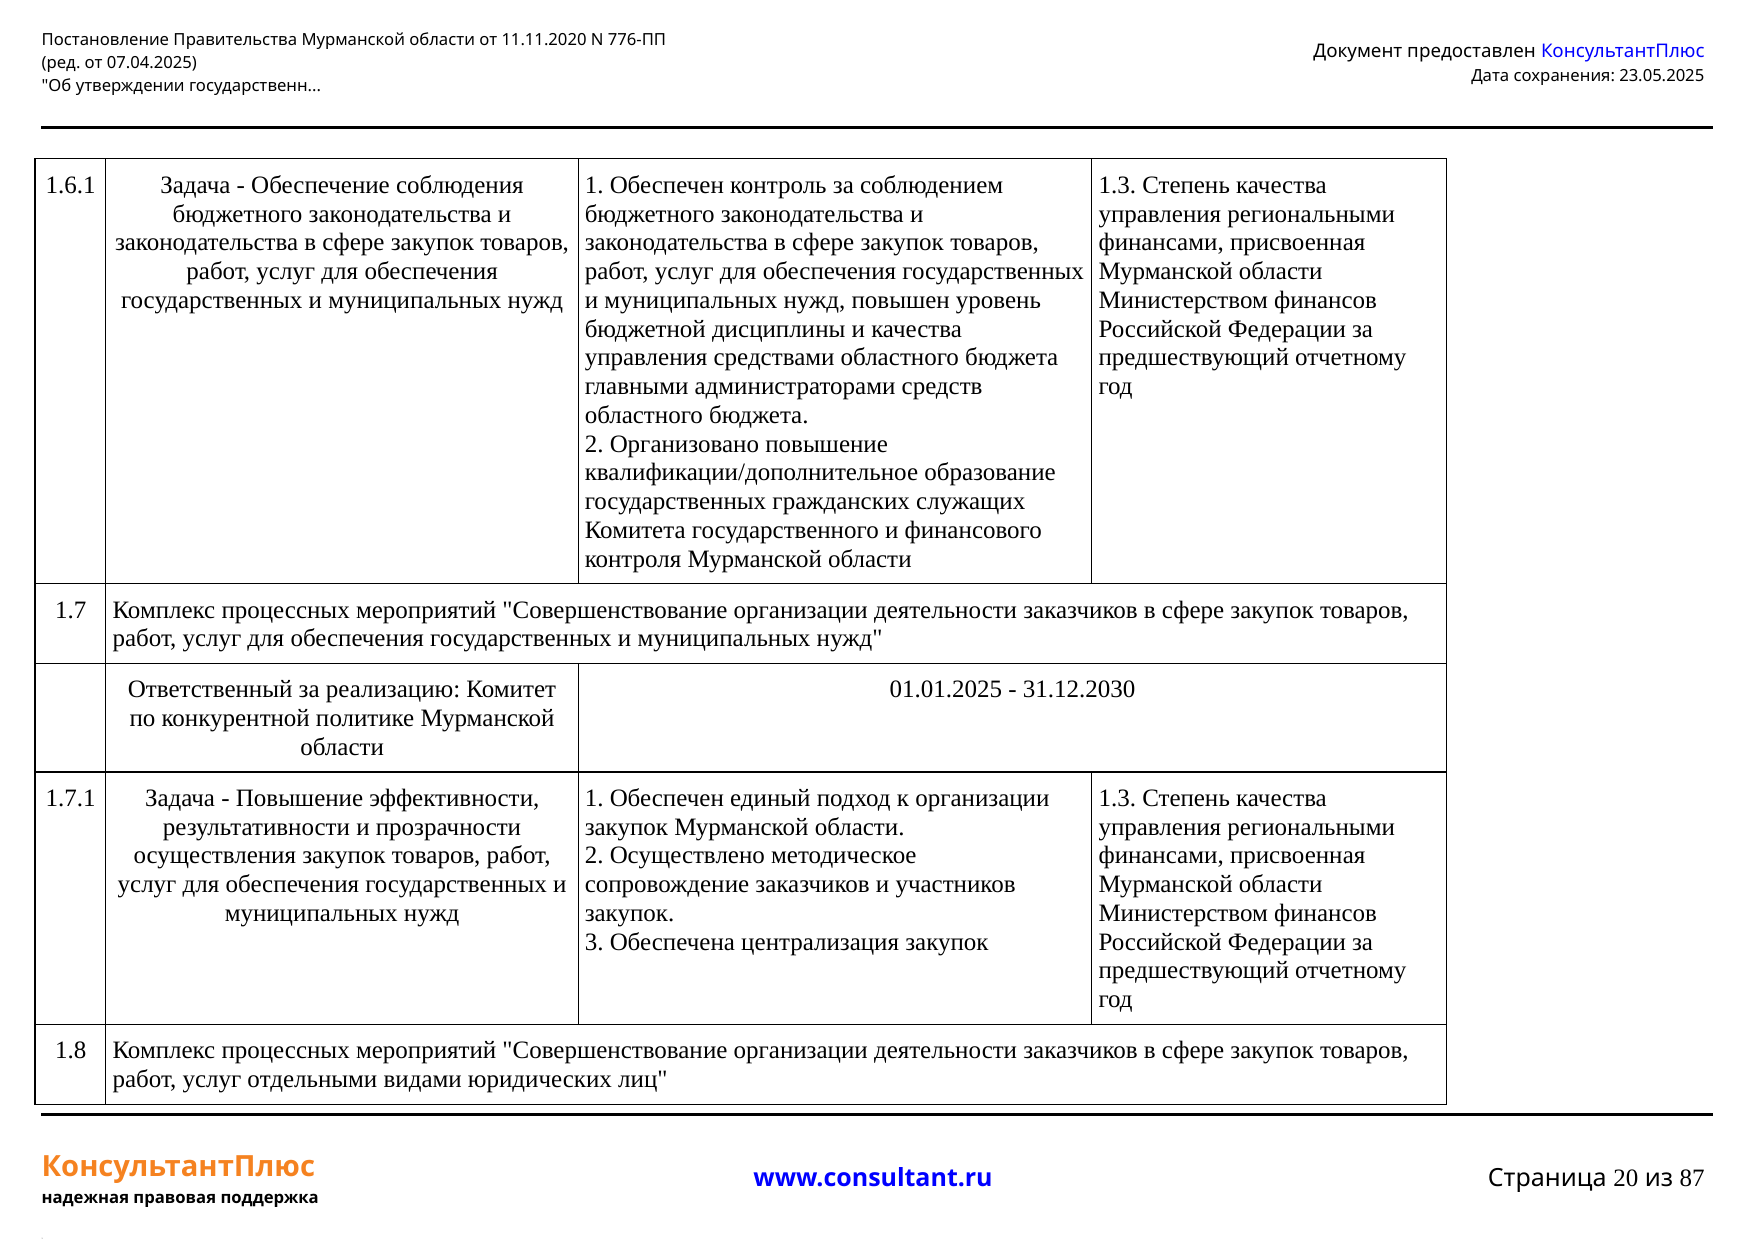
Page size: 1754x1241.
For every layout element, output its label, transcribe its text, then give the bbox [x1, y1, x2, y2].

table_cell 1. Обеспечен контроль за соблюдением бюджетного законодательства и законодательства в сфере закупок товаров, работ, услуг для обеспечения государственных и муниципальных нужд, повышен уровень бюджетной дисциплины и качества управления средствами областного бюджета главными администраторами средств областного бюджета. 2. Организовано повышение квалификации/дополнительное образование государственных гражданских служащих Комитета государственного и финансового контроля Мурманской области [579, 159, 1091, 583]
table_cell 1.6.1 [36, 159, 105, 583]
table_cell Задача - Обеспечение соблюдения бюджетного законодательства и законодательства в сфере закупок товаров, работ, услуг для обеспечения государственных и муниципальных нужд [106, 159, 578, 583]
table_cell 01.01.2025 - 31.12.2030 [579, 664, 1446, 771]
table_cell Комплекс процессных мероприятий "Совершенствование организации деятельности заказчиков в сфере закупок товаров, работ, услуг для обеспечения государственных и муниципальных нужд" [106, 584, 1446, 663]
table_cell Комплекс процессных мероприятий "Совершенствование организации деятельности заказчиков в сфере закупок товаров, работ, услуг отдельными видами юридических лиц" [106, 1025, 1446, 1103]
table_cell 1.8 [36, 1025, 105, 1103]
table_cell Задача - Повышение эффективности, результативности и прозрачности осуществления закупок товаров, работ, услуг для обеспечения государственных и муниципальных нужд [106, 773, 578, 1024]
table_cell 1. Обеспечен единый подход к организации закупок Мурманской области. 2. Осуществлено методическое сопровождение заказчиков и участников закупок. 3. Обеспечена централизация закупок [579, 773, 1091, 1024]
table_cell [36, 664, 105, 771]
table_cell 1.7.1 [36, 773, 105, 1024]
table_cell Ответственный за реализацию: Комитет по конкурентной политике Мурманской области [106, 664, 578, 771]
table_cell 1.7 [36, 584, 105, 663]
